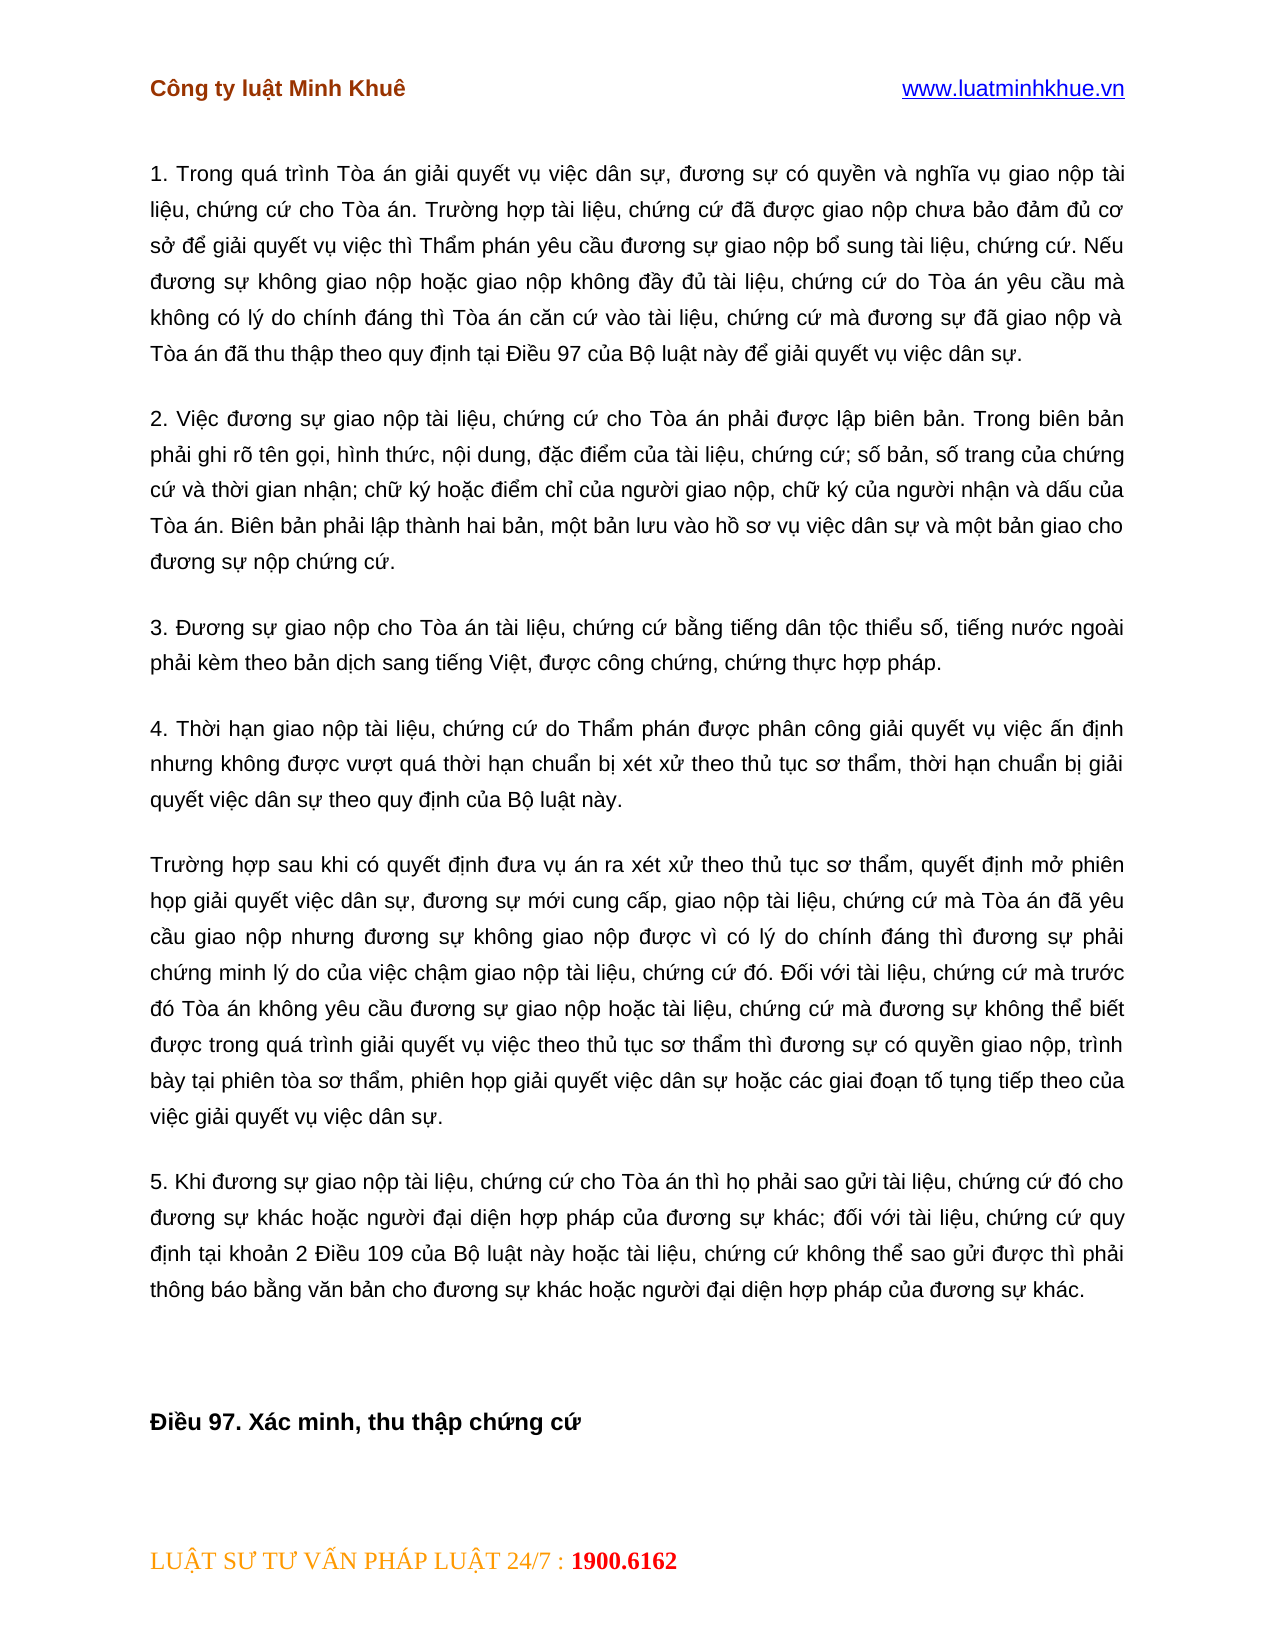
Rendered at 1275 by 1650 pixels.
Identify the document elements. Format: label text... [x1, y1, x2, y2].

text Trường hợp sau khi có quyết định đưa vụ án ra xét xử theo thủ tục sơ thẩm, quyết định mở phiên họp giải quyết việc dân sự, đương sự mới cung cấp, giao nộp tài liệu, chứng cứ mà Tòa án đã yêu cầu giao nộp nhưng đương sự không giao nộp được vì có lý do chính đáng thì đương sự phải chứng minh lý do của việc chậm giao nộp tài liệu, chứng cứ đó. Đối với tài liệu, chứng cứ mà trước đó Tòa án không yêu cầu đương sự giao nộp hoặc tài liệu, chứng cứ mà đương sự không thể biết được trong quá trình giải quyết vụ việc theo thủ tục sơ thẩm thì đương sự có quyền giao nộp, trình bày tại phiên tòa sơ thẩm, phiên họp giải quyết việc dân sự hoặc các giai đoạn tố tụng tiếp theo của việc giải quyết vụ việc dân sự. [150, 842, 1125, 1129]
text 2. Việc đương sự giao nộp tài liệu, chứng cứ cho Tòa án phải được lập biên bản. Trong biên bản phải ghi rõ tên gọi, hình thức, nội dung, đặc điểm của tài liệu, chứng cứ; số bản, số trang của chứng cứ và thời gian nhận; chữ ký hoặc điểm chỉ của người giao nộp, chữ ký của người nhận và dấu của Tòa án. Biên bản phải lập thành hai bản, một bản lưu vào hồ sơ vụ việc dân sự và một bản giao cho đương sự nộp chứng cứ. [150, 395, 1125, 574]
subtitle Điều 97. Xác minh, thu thập chứng cứ [150, 1396, 1125, 1435]
text 5. Khi đương sự giao nộp tài liệu, chứng cứ cho Tòa án thì họ phải sao gửi tài liệu, chứng cứ đó cho đương sự khác hoặc người đại diện hợp pháp của đương sự khác; đối với tài liệu, chứng cứ quy định tại khoản 2 Điều 109 của Bộ luật này hoặc tài liệu, chứng cứ không thể sao gửi được thì phải thông báo bằng văn bản cho đương sự khác hoặc người đại diện hợp pháp của đương sự khác. [150, 1158, 1125, 1302]
text 1. Trong quá trình Tòa án giải quyết vụ việc dân sự, đương sự có quyền và nghĩa vụ giao nộp tài liệu, chứng cứ cho Tòa án. Trường hợp tài liệu, chứng cứ đã được giao nộp chưa bảo đảm đủ cơ sở để giải quyết vụ việc thì Thẩm phán yêu cầu đương sự giao nộp bổ sung tài liệu, chứng cứ. Nếu đương sự không giao nộp hoặc giao nộp không đầy đủ tài liệu, chứng cứ do Tòa án yêu cầu mà không có lý do chính đáng thì Tòa án căn cứ vào tài liệu, chứng cứ mà đương sự đã giao nộp và Tòa án đã thu thập theo quy định tại Điều 97 của Bộ luật này để giải quyết vụ việc dân sự. [150, 150, 1125, 366]
text 4. Thời hạn giao nộp tài liệu, chứng cứ do Thẩm phán được phân công giải quyết vụ việc ấn định nhưng không được vượt quá thời hạn chuẩn bị xét xử theo thủ tục sơ thẩm, thời hạn chuẩn bị giải quyết việc dân sự theo quy định của Bộ luật này. [150, 705, 1125, 812]
text 3. Đương sự giao nộp cho Tòa án tài liệu, chứng cứ bằng tiếng dân tộc thiểu số, tiếng nước ngoài phải kèm theo bản dịch sang tiếng Việt, được công chứng, chứng thực hợp pháp. [150, 604, 1125, 676]
